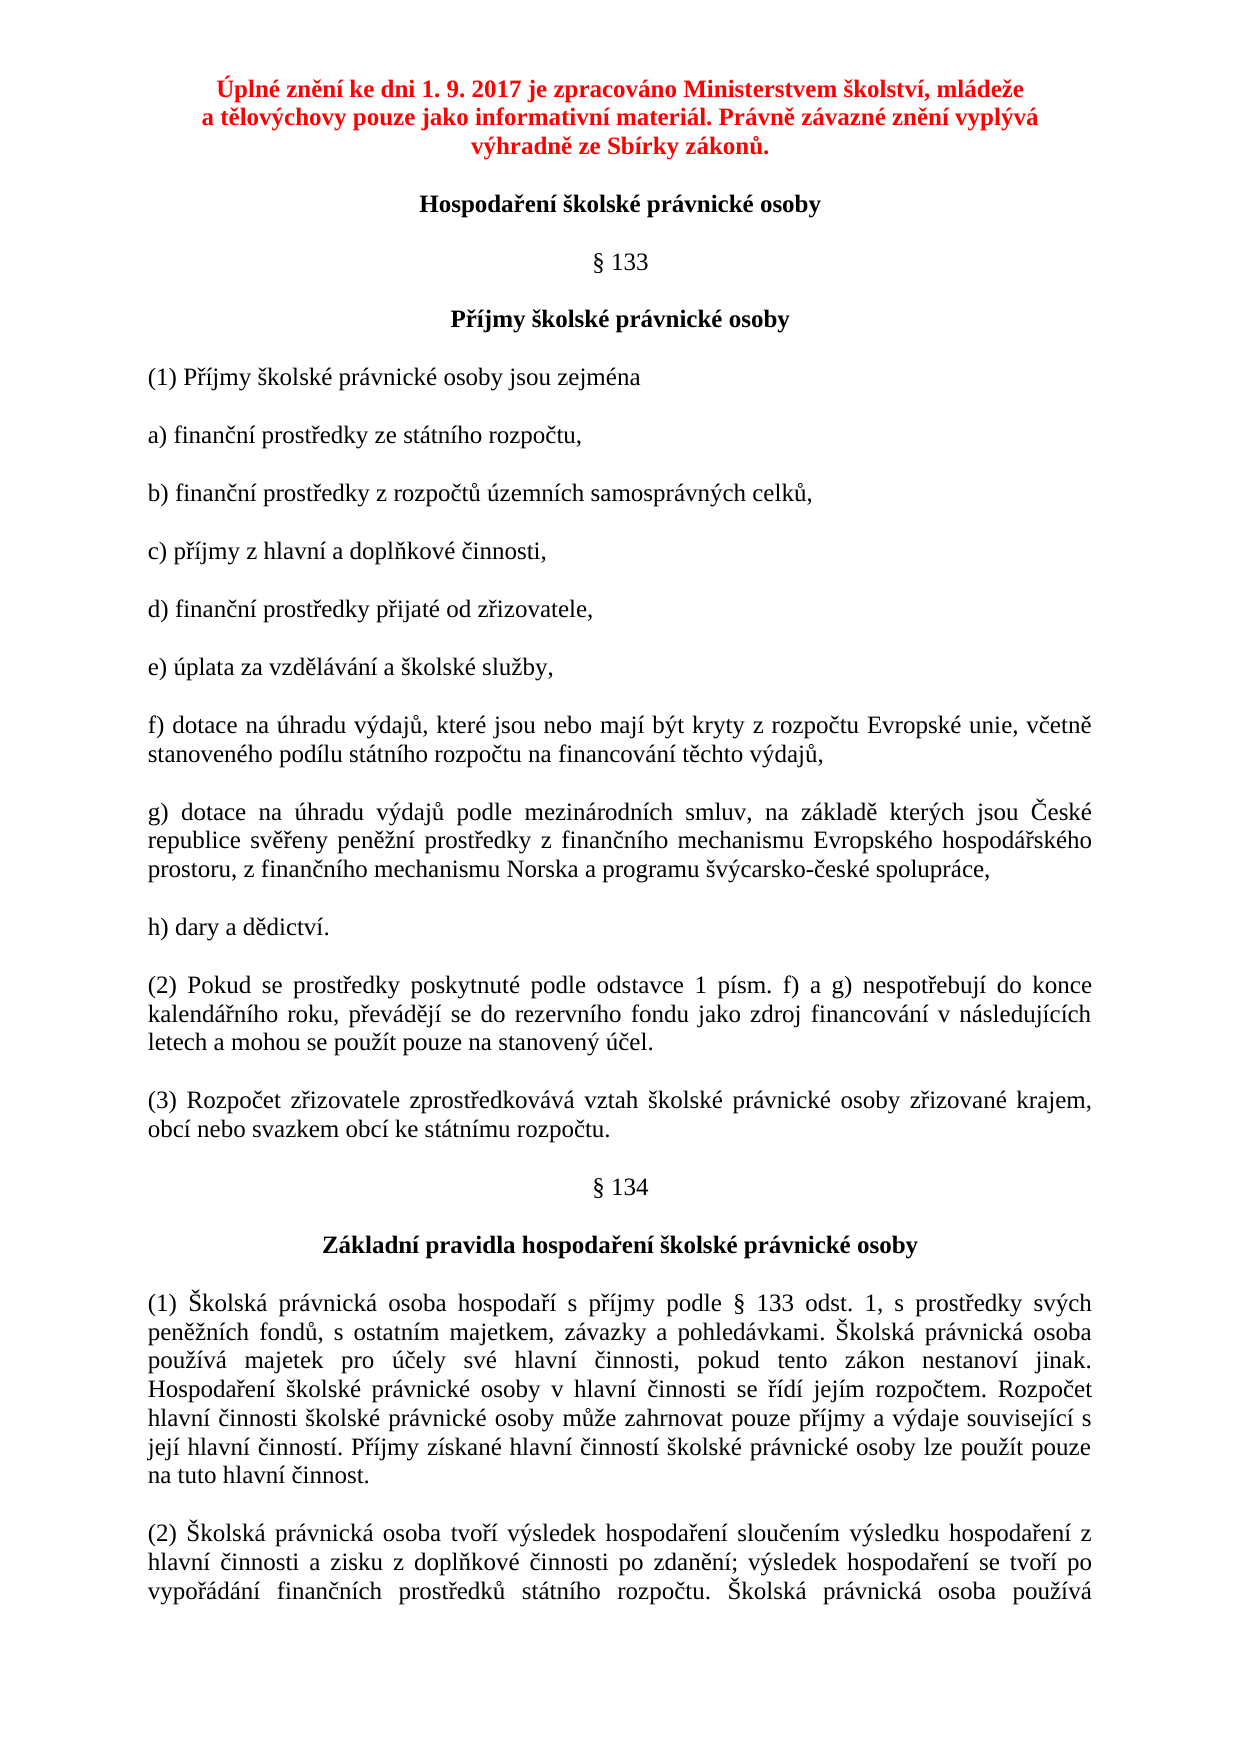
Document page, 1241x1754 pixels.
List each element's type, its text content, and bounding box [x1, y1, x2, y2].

text (3) Rozpočet zřizovatele zprostředkovává vztah školské právnické osoby zřizované krajem, obcí nebo svazkem obcí ke státnímu rozpočtu. [148, 1085, 1093, 1143]
text (1) Školská právnická osoba hospodaří s příjmy podle § 133 odst. 1, s prostředky svých peněžních fondů, s ostatním majetkem, závazky a pohledávkami. Školská právnická osoba používá majetek pro účely své hlavní činnosti, pokud tento zákon nestanoví jinak. Hospodaření školské právnické osoby v hlavní činnosti se řídí jejím rozpočtem. Rozpočet hlavní činnosti školské právnické osoby může zahrnovat pouze příjmy a výdaje související s její hlavní činností. Příjmy získané hlavní činností školské právnické osoby lze použít pouze na tuto hlavní činnost. [148, 1288, 1093, 1489]
text f) dotace na úhradu výdajů, které jsou nebo mají být kryty z rozpočtu Evropské unie, včetně stanoveného podílu státního rozpočtu na financování těchto výdajů, [148, 710, 1093, 767]
text § 133 [148, 247, 1093, 275]
text h) dary a dědictví. [148, 912, 1093, 941]
text Základní pravidla hospodaření školské právnické osoby [148, 1230, 1093, 1259]
text (2) Pokud se prostředky poskytnuté podle odstavce 1 písm. f) a g) nespotřebují do konce kalendářního roku, převádějí se do rezervního fondu jako zdroj financování v následujících letech a mohou se použít pouze na stanovený účel. [148, 970, 1093, 1056]
text Příjmy školské právnické osoby [148, 304, 1093, 333]
text (1) Příjmy školské právnické osoby jsou zejména [148, 362, 1093, 391]
text e) úplata za vzdělávání a školské služby, [148, 652, 1093, 681]
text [148, 1518, 1093, 1604]
text d) finanční prostředky přijaté od zřizovatele, [148, 594, 1093, 623]
text a) finanční prostředky ze státního rozpočtu, [148, 420, 1093, 449]
text § 134 [148, 1172, 1093, 1201]
text b) finanční prostředky z rozpočtů územních samosprávných celků, [148, 478, 1093, 507]
text c) příjmy z hlavní a doplňkové činnosti, [148, 536, 1093, 565]
text Hospodaření školské právnické osoby [148, 189, 1093, 217]
text g) dotace na úhradu výdajů podle mezinárodních smluv, na základě kterých jsou České republice svěřeny peněžní prostředky z finančního mechanismu Evropského hospodářského prostoru, z finančního mechanismu Norska a programu švýcarsko-české spolupráce, [148, 797, 1093, 883]
